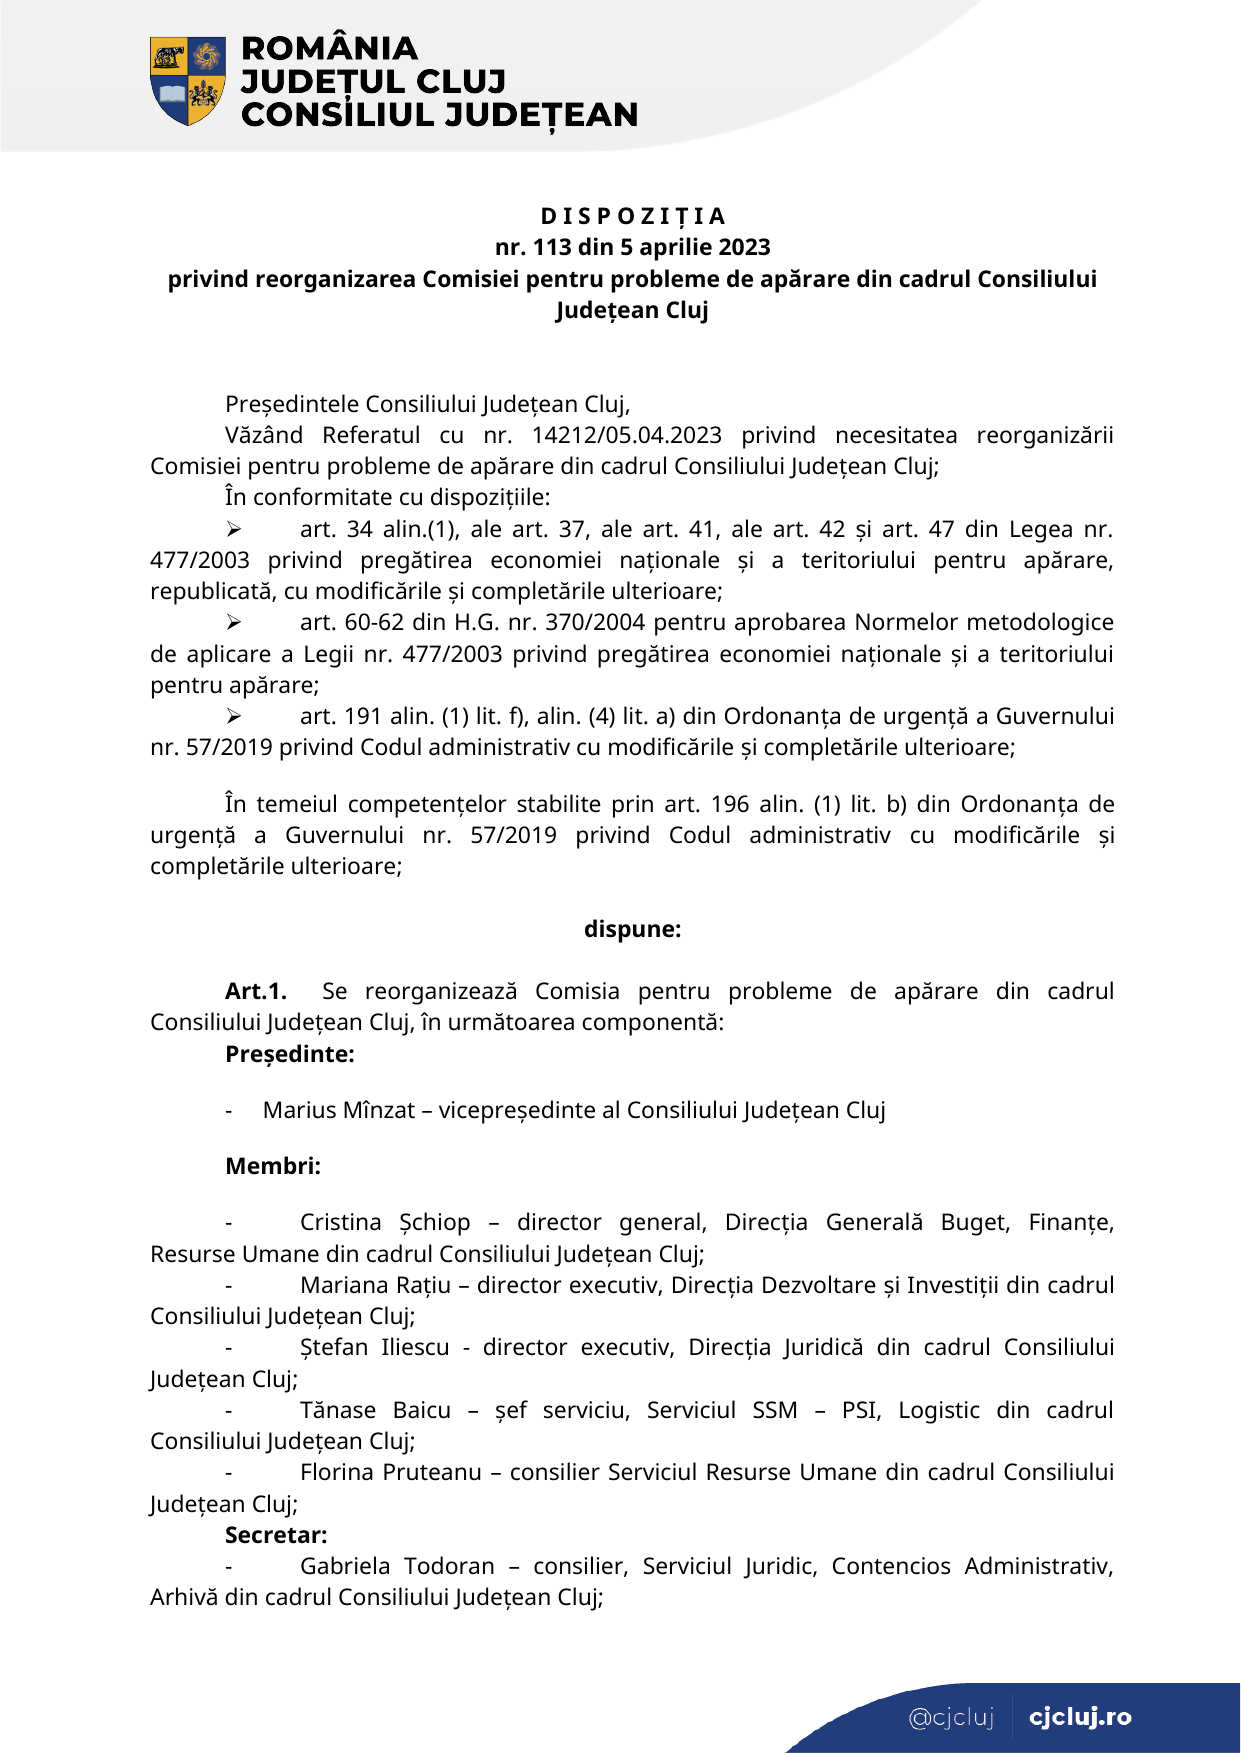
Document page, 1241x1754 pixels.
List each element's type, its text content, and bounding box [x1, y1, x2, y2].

list Mariana Rațiu – director executiv, Direcția Dezvoltare și Investiții din cadrul Consiliului Județean Cluj; [150, 1269, 1115, 1331]
text Președinte: [150, 1037, 1115, 1069]
text nr. 113 din 5 aprilie 2023 [150, 231, 1115, 262]
list art. 34 alin.(1), ale art. 37, ale art. 41, ale art. 42 şi art. 47 din Legea nr. 477/2003 privind pregătirea economiei naţionale şi a teritoriului pentru apărare, republicată, cu modificările și completările ulterioare; [150, 512, 1115, 606]
list Cristina Șchiop – director general, Direcția Generală Buget, Finanțe, Resurse Umane din cadrul Consiliului Județean Cluj; [150, 1206, 1115, 1269]
text Văzând Referatul cu nr. 14212/05.04.2023 privind necesitatea reorganizării Comisiei pentru probleme de apărare din cadrul Consiliului Județean Cluj; [150, 419, 1115, 481]
list Secretar: [150, 1519, 1115, 1550]
list Ștefan Iliescu - director executiv, Direcția Juridică din cadrul Consiliului Județean Cluj; [150, 1331, 1115, 1394]
text dispune: [150, 912, 1115, 944]
picture [150, 29, 637, 135]
text În temeiul competențelor stabilite prin art. 196 alin. (1) lit. b) din Ordonanța de urgență a Guvernului nr. 57/2019 privind Codul administrativ cu modificările și completările ulterioare; [150, 787, 1115, 881]
list Marius Mînzat – vicepreședinte al Consiliului Județean Cluj [225, 1094, 1115, 1125]
text Art.1. Se reorganizează Comisia pentru probleme de apărare din cadrul Consiliului Județean Cluj, în următoarea componentă: [150, 975, 1115, 1037]
list Tănase Baicu – șef serviciu, Serviciul SSM – PSI, Logistic din cadrul Consiliului Județean Cluj; [150, 1394, 1115, 1456]
list Florina Pruteanu – consilier Serviciul Resurse Umane din cadrul Consiliului Județean Cluj; [150, 1456, 1115, 1519]
list art. 60-62 din H.G. nr. 370/2004 pentru aprobarea Normelor metodologice de aplicare a Legii nr. 477/2003 privind pregătirea economiei naţionale şi a teritoriului pentru apărare; [150, 606, 1115, 700]
list Gabriela Todoran – consilier, Serviciul Juridic, Contencios Administrativ, Arhivă din cadrul Consiliului Județean Cluj; [150, 1550, 1115, 1612]
list art. 191 alin. (1) lit. f), alin. (4) lit. a) din Ordonanța de urgență a Guvernului nr. 57/2019 privind Codul administrativ cu modificările și completările ulterioare; [150, 700, 1115, 762]
picture [784, 1683, 1241, 1753]
text Membri: [150, 1150, 1115, 1181]
text Preşedintele Consiliului Judeţean Cluj, [150, 387, 1115, 419]
text privind reorganizarea Comisiei pentru probleme de apărare din cadrul Consiliului Județean Cluj [150, 262, 1115, 325]
text În conformitate cu dispozițiile: [150, 481, 1115, 512]
text D I S P O Z I Ţ I A [150, 200, 1115, 231]
